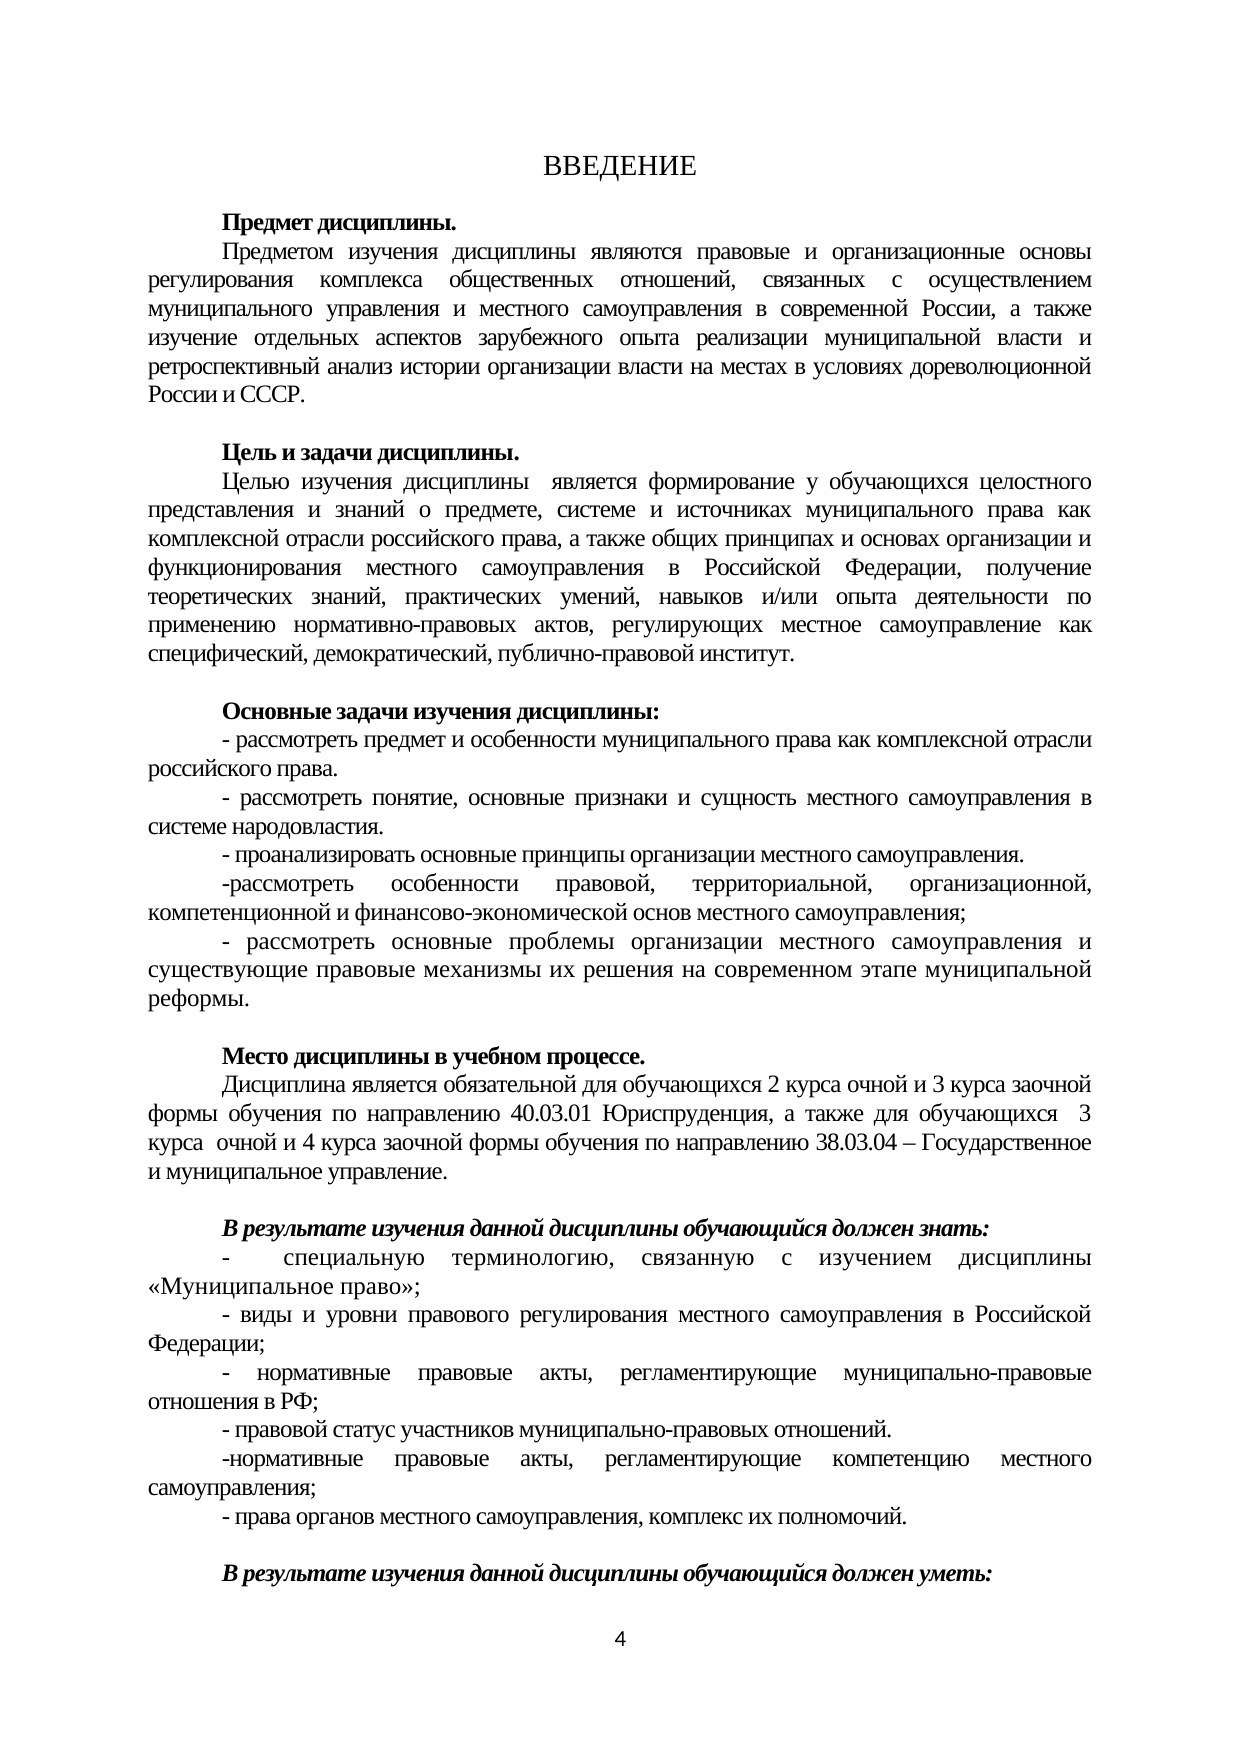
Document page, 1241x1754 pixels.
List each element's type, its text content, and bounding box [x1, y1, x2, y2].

text - нормативные правовые акты, регламентирующие муниципально-правовые отношения в РФ; [148, 1357, 1092, 1414]
text Основные задачи изучения дисциплины: [148, 696, 1092, 724]
text Предмет дисциплины. [148, 207, 1092, 236]
text - специальную терминологию, связанную с изучением дисциплины «Муниципальное право»; [148, 1242, 1092, 1299]
text -рассмотреть особенности правовой, территориальной, организационной, компетенционной и финансово-экономической основ местного самоуправления; [148, 868, 1092, 926]
text В результате изучения данной дисциплины обучающийся должен уметь: [148, 1558, 1092, 1587]
text -нормативные правовые акты, регламентирующие компетенцию местного самоуправления; [148, 1443, 1092, 1501]
text Предметом изучения дисциплины являются правовые и организационные основы регулирования комплекса общественных отношений, связанных с осуществлением муниципального управления и местного самоуправления в современной России, а также изучение отдельных аспектов зарубежного опыта реализации муниципальной власти и ретроспективный анализ истории организации власти на местах в условиях дореволюционной России и СССР. [148, 236, 1092, 408]
text - виды и уровни правового регулирования местного самоуправления в Российской Федерации; [148, 1299, 1092, 1357]
text - рассмотреть понятие, основные признаки и сущность местного самоуправления в системе народовластия. [148, 782, 1092, 839]
text - проанализировать основные принципы организации местного самоуправления. [148, 839, 1092, 868]
text Цель и задачи дисциплины. [148, 437, 1092, 466]
text - права органов местного самоуправления, комплекс их полномочий. [148, 1501, 1092, 1529]
text - рассмотреть основные проблемы организации местного самоуправления и существующие правовые механизмы их решения на современном этапе муниципальной реформы. [148, 926, 1092, 1012]
text Место дисциплины в учебном процессе. [148, 1041, 1092, 1069]
text - рассмотреть предмет и особенности муниципального права как комплексной отрасли российского права. [148, 724, 1092, 782]
text ВВЕДЕНИЕ [148, 148, 1092, 181]
text - правовой статус участников муниципально-правовых отношений. [148, 1414, 1092, 1443]
text Дисциплина является обязательной для обучающихся 2 курса очной и 3 курса заочной формы обучения по направлению 40.03.01 Юриспруденция, а также для обучающихся 3 курса очной и 4 курса заочной формы обучения по направлению 38.03.04 – Государственное и муниципальное управление. [148, 1069, 1092, 1184]
text Целью изучения дисциплины является формирование у обучающихся целостного представления и знаний о предмете, системе и источниках муниципального права как комплексной отрасли российского права, а также общих принципах и основах организации и функционирования местного самоуправления в Российской Федерации, получение теоретических знаний, практических умений, навыков и/или опыта деятельности по применению нормативно-правовых актов, регулирующих местное самоуправление как специфический, демократический, публично-правовой институт. [148, 466, 1092, 667]
text В результате изучения данной дисциплины обучающийся должен знать: [148, 1213, 1092, 1242]
